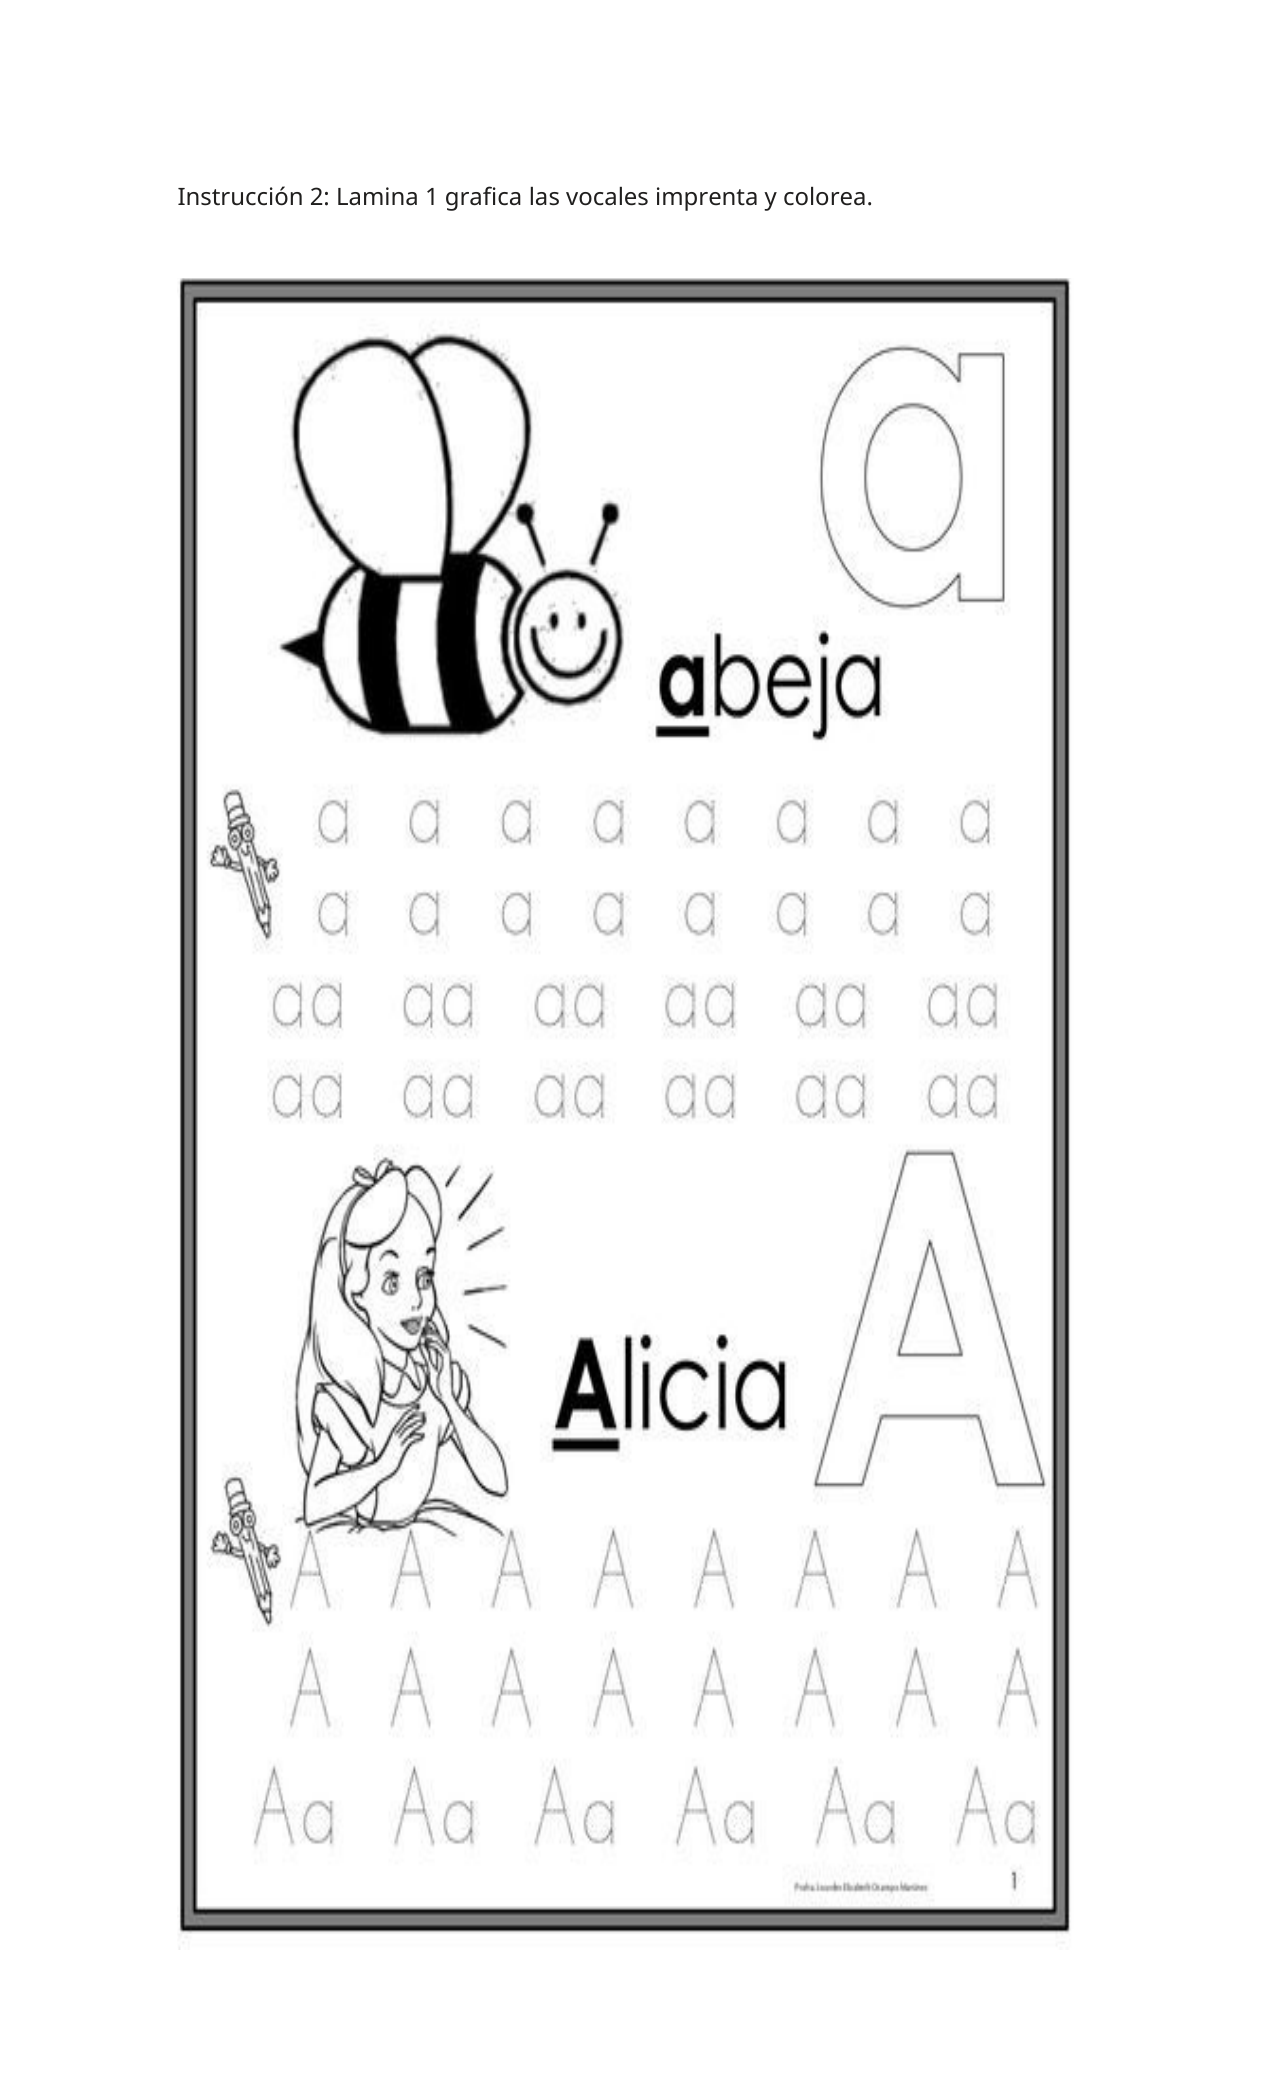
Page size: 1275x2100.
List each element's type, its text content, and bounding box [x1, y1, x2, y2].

picture [177, 278, 1074, 1950]
text Instrucción 2: Lamina 1 grafica las vocales imprenta y colorea. [177, 180, 1098, 213]
